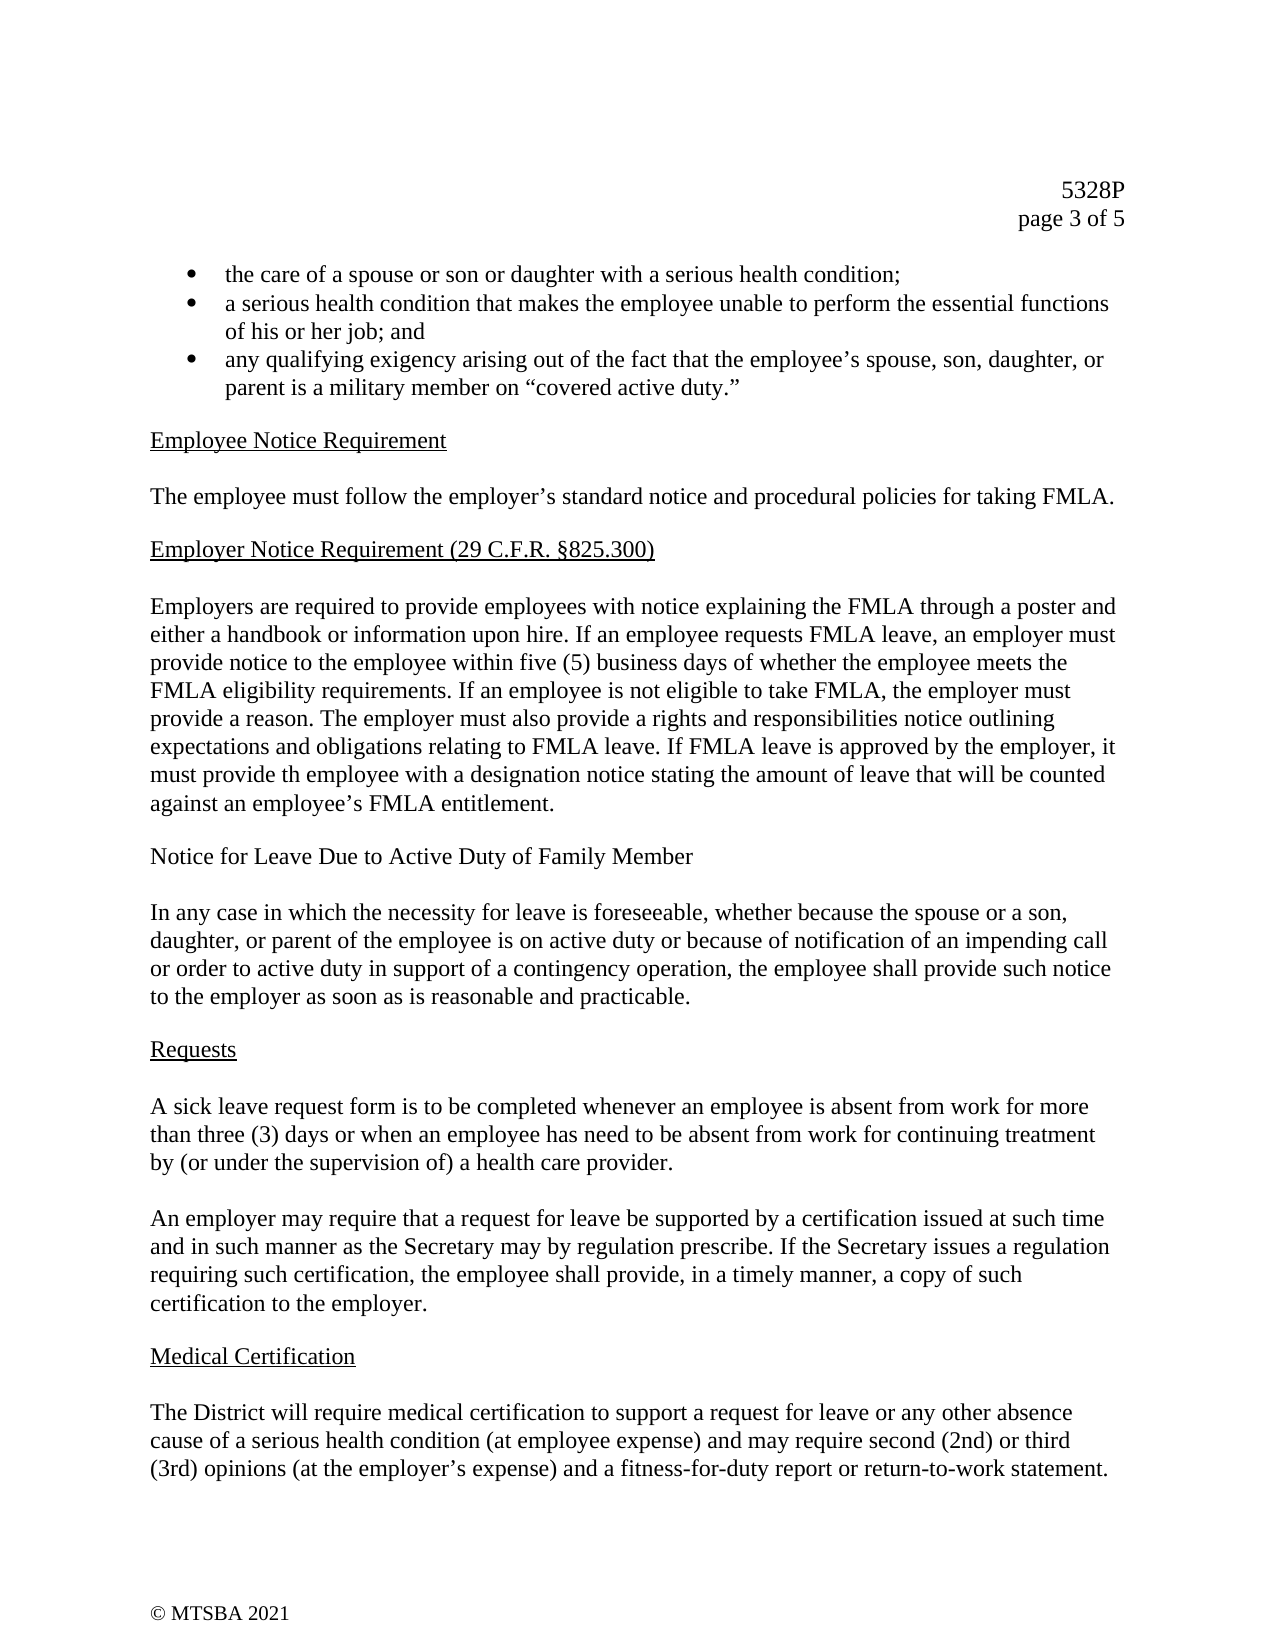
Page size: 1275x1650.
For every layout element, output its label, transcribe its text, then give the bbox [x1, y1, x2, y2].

list a serious health condition that makes the employee unable to perform the essential functions of his or her job; and [187, 288, 1125, 344]
text page 3 of 5 [150, 204, 1125, 232]
subtitle Medical Certification [150, 1341, 1125, 1369]
text The District will require medical certification to support a request for leave or any other absence cause of a serious health condition (at employee expense) and may require second (2nd) or third (3rd) opinions (at the employer’s expense) and a fitness-for-duty report or return-to-work statement. [150, 1397, 1125, 1482]
subtitle Notice for Leave Due to Active Duty of Family Member [150, 841, 1125, 869]
text Employers are required to provide employees with notice explaining the FMLA through a poster and either a handbook or information upon hire. If an employee requests FMLA leave, an employer must provide notice to the employee within five (5) business days of whether the employee meets the FMLA eligibility requirements. If an employee is not eligible to take FMLA, the employer must provide a reason. The employer must also provide a rights and responsibilities notice outlining expectations and obligations relating to FMLA leave. If FMLA leave is approved by the employer, it must provide th employee with a designation notice stating the amount of leave that will be counted against an employee’s FMLA entitlement. [150, 591, 1125, 816]
subtitle Employer Notice Requirement (29 C.F.R. §825.300) [150, 535, 1125, 563]
subtitle Requests [150, 1035, 1125, 1063]
list the care of a spouse or son or daughter with a serious health condition; [187, 260, 1125, 288]
subtitle 5328P [150, 175, 1125, 204]
list any qualifying exigency arising out of the fact that the employee’s spouse, son, daughter, or parent is a military member on “covered active duty.” [187, 344, 1125, 401]
subtitle Employee Notice Requirement [150, 426, 1125, 454]
text In any case in which the necessity for leave is foreseeable, whether because the spouse or a son, daughter, or parent of the employee is on active duty or because of notification of an impending call or order to active duty in support of a contingency operation, the employee shall provide such notice to the employer as soon as is reasonable and practicable. [150, 897, 1125, 1010]
text An employer may require that a request for leave be supported by a certification issued at such time and in such manner as the Secretary may by regulation prescribe. If the Secretary issues a regulation requiring such certification, the employee shall provide, in a timely manner, a copy of such certification to the employer. [150, 1204, 1125, 1316]
text The employee must follow the employer’s standard notice and procedural policies for taking FMLA. [150, 482, 1125, 510]
text A sick leave request form is to be completed whenever an employee is absent from work for more than three (3) days or when an employee has need to be absent from work for continuing treatment by (or under the supervision of) a health care provider. [150, 1091, 1125, 1176]
